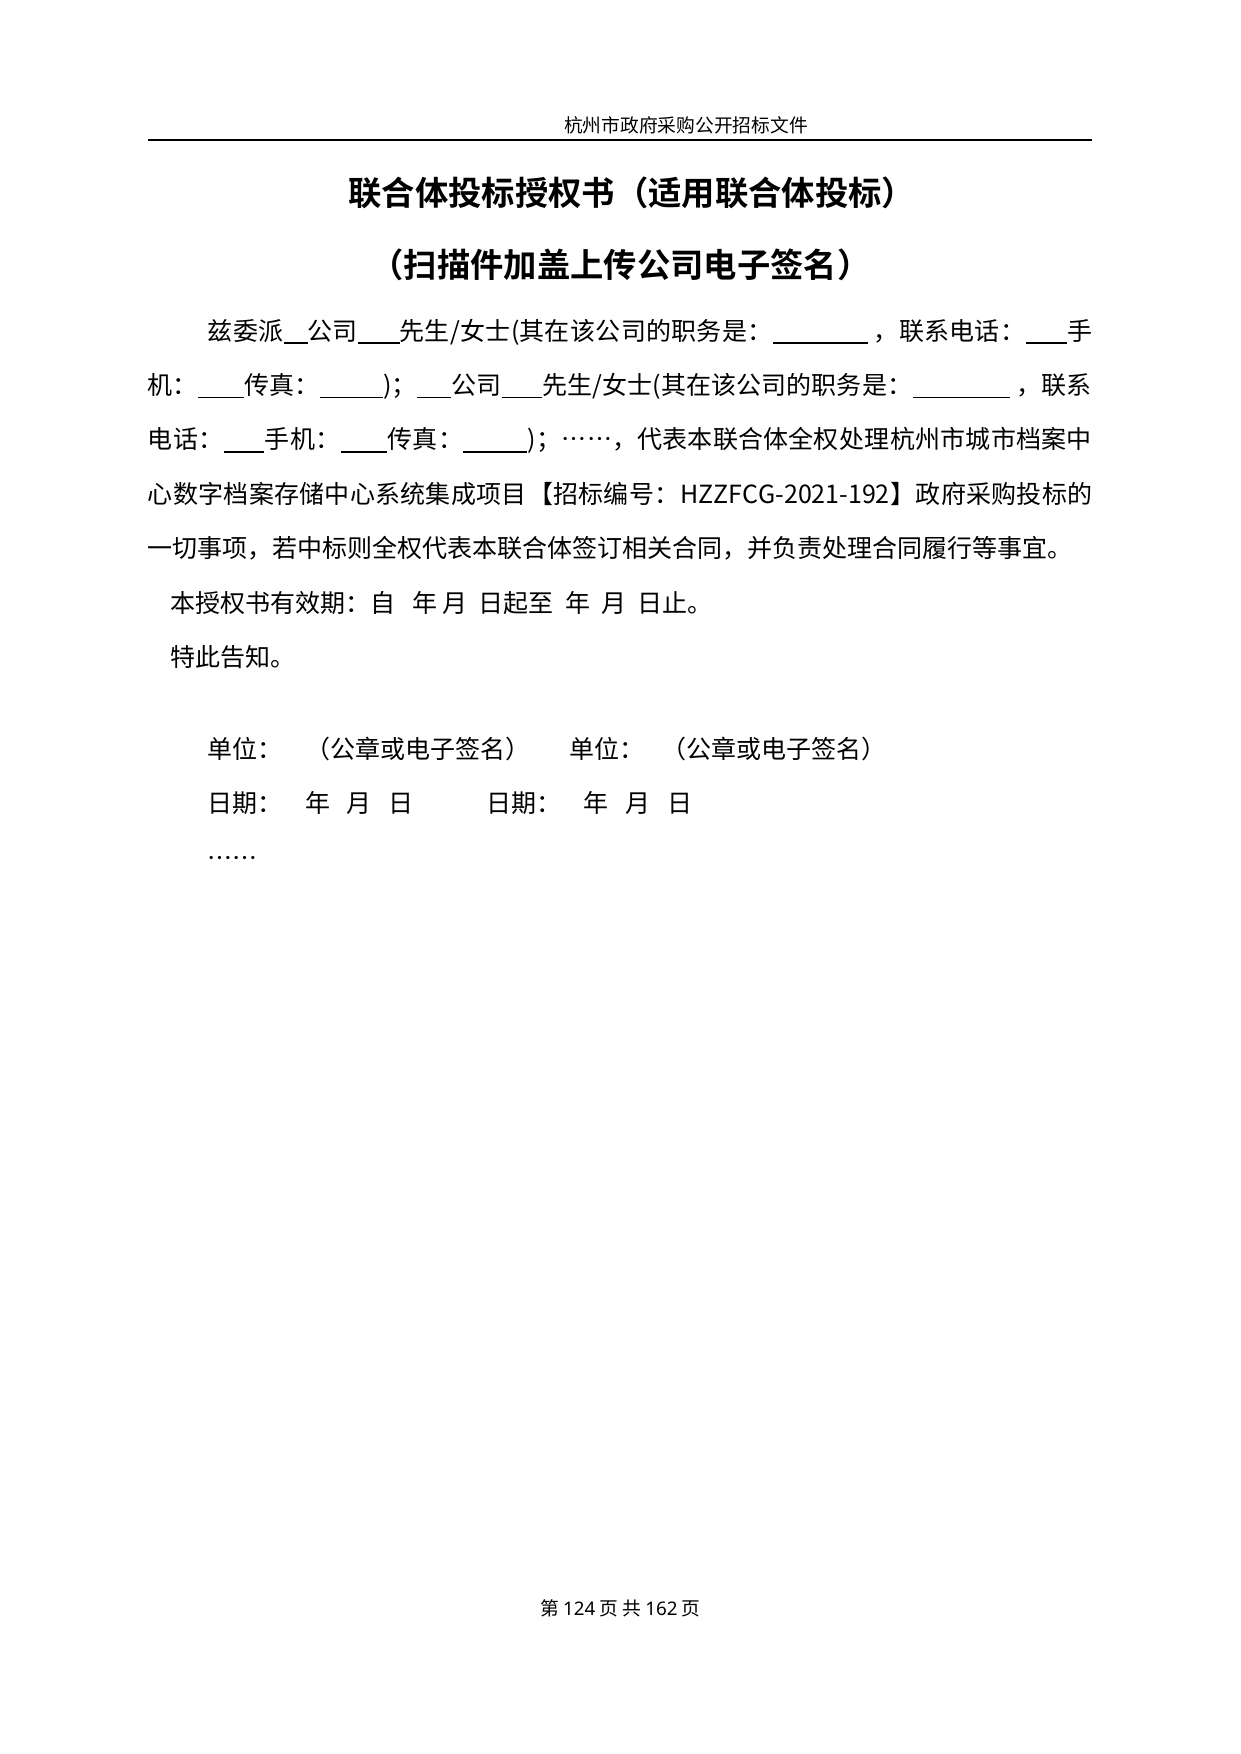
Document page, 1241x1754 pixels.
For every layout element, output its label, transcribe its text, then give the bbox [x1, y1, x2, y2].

text …… [148, 838, 1092, 874]
text 兹委派 公司 先生/女士(其在该公司的职务是： ，联系电话： 手机： 传真： )； 公司 先生/女士(其在该公司的职务是： ，联系电话： 手机： 传真： )；……，代表本联合体全权处理杭州市城市档案中心数字档案存储中心系统集成项目【招标编号：HZZFCG-2021-192】政府采购投标的一切事项，若中标则全权代表本联合体签订相关合同，并负责处理合同履行等事宜。 [148, 311, 1092, 565]
text 日期： 年 月 日 日期： 年 月 日 [148, 784, 1092, 820]
text （扫描件加盖上传公司电子签名） [148, 239, 1092, 287]
text 单位： （公章或电子签名） 单位： （公章或电子签名） [148, 729, 1092, 766]
text 联合体投标授权书（适用联合体投标） [148, 167, 1092, 215]
text 本授权书有效期：自 年 月 日起至 年 月 日止。 [148, 583, 1092, 619]
text 特此告知。 [148, 637, 1092, 674]
